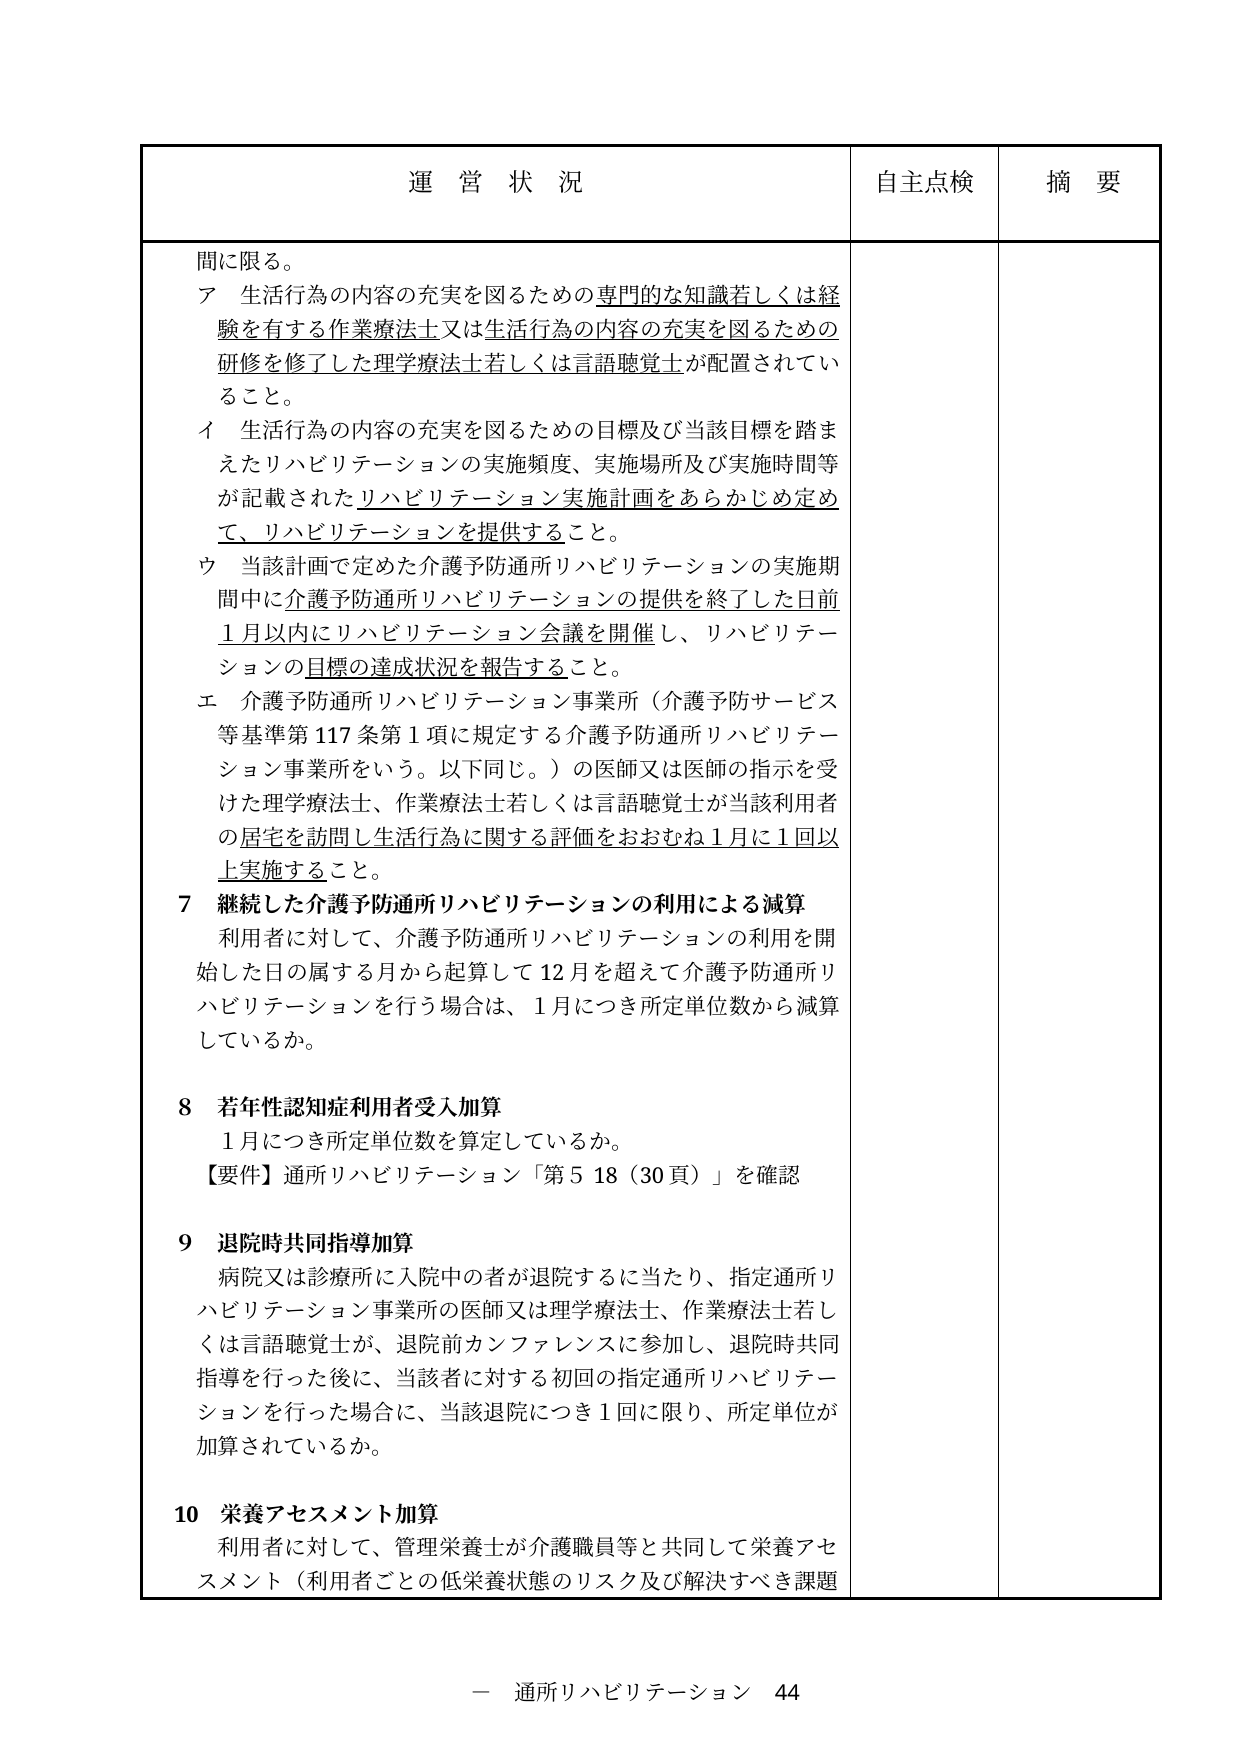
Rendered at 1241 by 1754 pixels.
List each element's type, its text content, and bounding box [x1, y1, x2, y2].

table_header 運 営 状 況 [143, 147, 850, 240]
table_header 自主点検 [851, 147, 998, 240]
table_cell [851, 243, 998, 1597]
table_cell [999, 243, 1159, 1597]
table_header 摘 要 [999, 147, 1159, 240]
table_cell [143, 243, 850, 1597]
